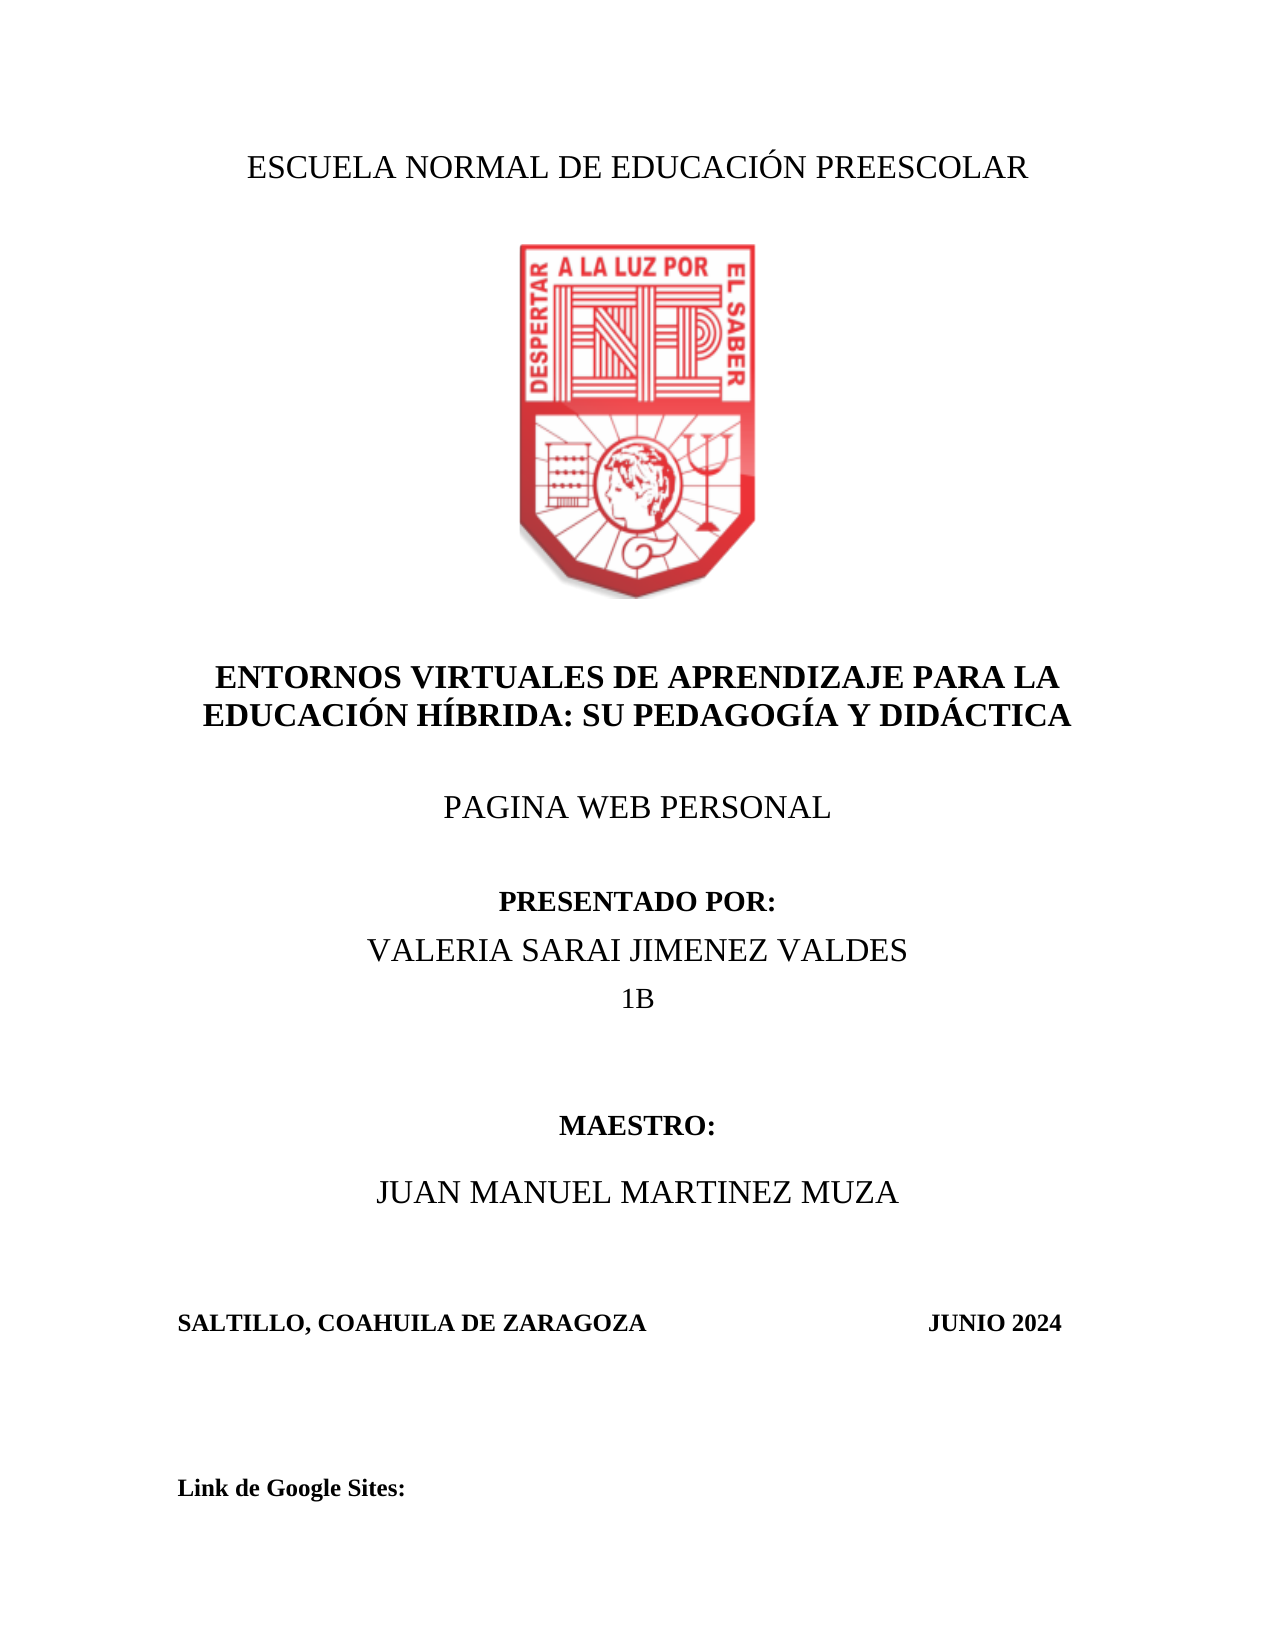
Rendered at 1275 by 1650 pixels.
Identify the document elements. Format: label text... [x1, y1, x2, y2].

text JUAN MANUEL MARTINEZ MUZA [177, 1172, 1098, 1210]
text 1B [177, 981, 1098, 1015]
text Link de Google Sites: [177, 1473, 1098, 1502]
text ESCUELA NORMAL DE EDUCACIÓN PREESCOLAR [177, 148, 1098, 186]
picture [519, 244, 756, 599]
text SALTILLO, COAHUILA DE ZARAGOZA JUNIO 2024 [177, 1308, 1098, 1337]
text VALERIA SARAI JIMENEZ VALDES [177, 930, 1098, 969]
text PAGINA WEB PERSONAL [177, 787, 1098, 826]
text PRESENTADO POR: [177, 884, 1098, 918]
text ENTORNOS VIRTUALES DE APRENDIZAJE PARA LA EDUCACIÓN HÍBRIDA: SU PEDAGOGÍA Y DIDÁCTICA [177, 657, 1098, 734]
text MAESTRO: [177, 1108, 1098, 1142]
